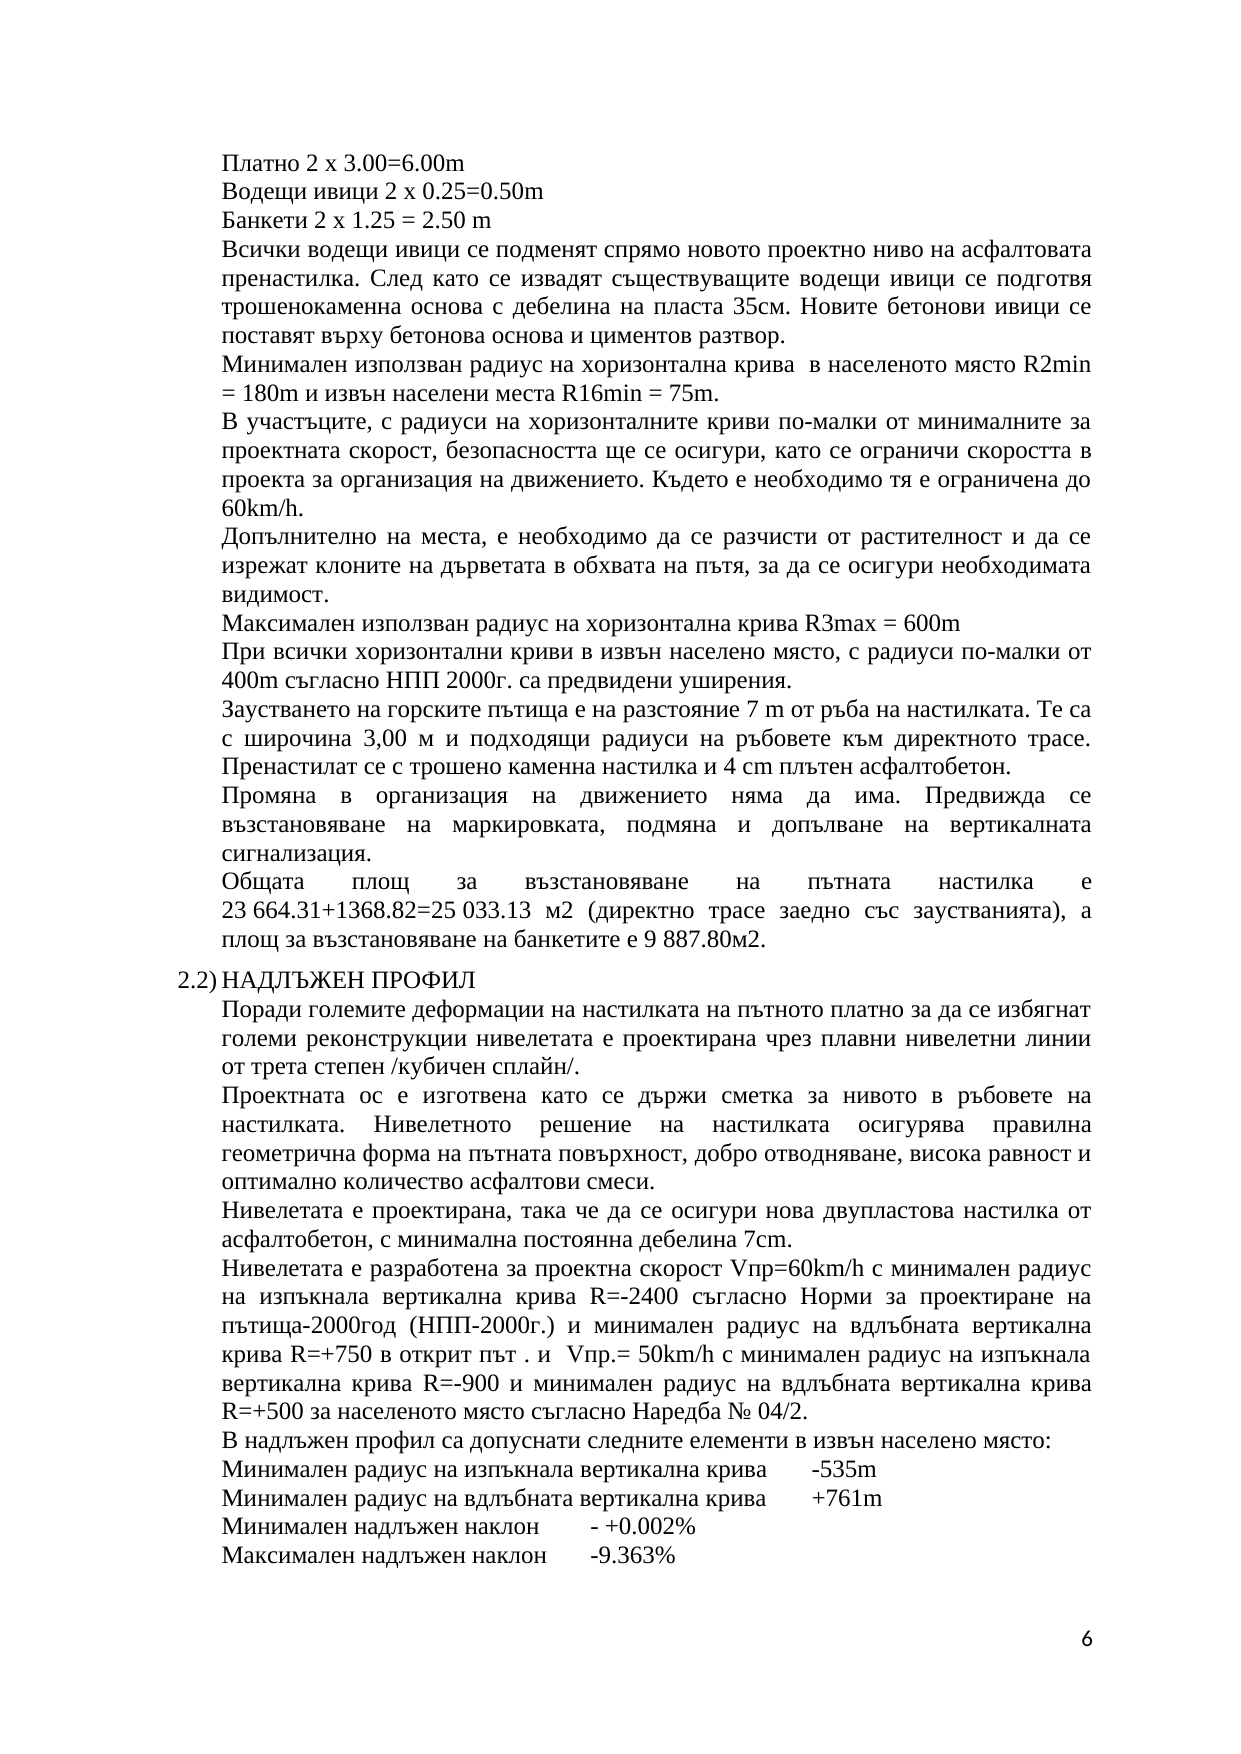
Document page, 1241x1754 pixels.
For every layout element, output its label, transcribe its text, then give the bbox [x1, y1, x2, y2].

text Проектната ос е изготвена като се държи сметка за нивото в ръбовете на настилката. Нивелетното решение на настилката осигурява правилна геометрична форма на пътната повърхност, добро отводняване, висока равност и оптимално количество асфалтови смеси. [221, 1080, 1093, 1195]
text Максимален използван радиус на хоризонтална крива R3max = 600m [221, 608, 1093, 636]
text Минимален използван радиус на хоризонтална крива в населеното място R2min = 180m и извън населени места R16min = 75m. [221, 349, 1093, 406]
text В участъците, с радиуси на хоризонталните криви по-малки от минималните за проектната скорост, безопасността ще се осигури, като се ограничи скоростта в проекта за организация на движението. Където е необходимо тя е ограничена до 60km/h. [221, 406, 1093, 521]
text В надлъжен профил са допуснати следните елементи в извън населено място: [221, 1425, 1093, 1454]
text Банкети 2 x 1.25 = 2.50 m [221, 205, 1093, 234]
text Допълнително на места, е необходимо да се разчисти от растителност и да се изрежат клоните на дърветата в обхвата на пътя, за да се осигури необходимата видимост. [221, 521, 1093, 608]
text Платно 2 х 3.00=6.00m [221, 148, 1093, 176]
text Водещи ивици 2 х 0.25=0.50m [221, 176, 1093, 205]
text Минимален радиус на изпъкнала вертикална крива -535m [221, 1454, 1093, 1483]
text Нивелетата е проектирана, така че да се осигури нова двупластова настилка от асфалтобетон, с минимална постоянна дебелина 7cm. [221, 1195, 1093, 1253]
text Промяна в организация на движението няма да има. Предвижда се възстановяване на маркировката, подмяна и допълване на вертикалната сигнализация. [221, 780, 1093, 866]
text Общата площ за възстановяване на пътната настилка е 23 664.31+1368.82=25 033.13 м2 (директно трасе заедно със заустванията), a площ за възстановяване на банкетите е 9 887.80м2. [221, 866, 1093, 953]
text Максимален надлъжен наклон -9.363% [221, 1540, 1093, 1569]
list НАДЛЪЖЕН ПРОФИЛ [177, 965, 1093, 994]
text Минимален надлъжен наклон - +0.002% [221, 1511, 1093, 1540]
text При всички хоризонтални криви в извън населено място, с радиуси по-малки от 400m съгласно НПП 2000г. са предвидени уширения. [221, 636, 1093, 694]
text Нивелетата е разработена за проектна скорост Vпр=60km/h с минимален радиус на изпъкнала вертикална крива R=-2400 съгласно Норми за проектиране на пътища-2000год (НПП-2000г.) и минимален радиус на вдлъбната вертикална крива R=+750 в открит път . и Vпр.= 50km/h с минимален радиус на изпъкнала вертикална крива R=-900 и минимален радиус на вдлъбната вертикална крива R=+500 за населеното място съгласно Наредба № 04/2. [221, 1253, 1093, 1425]
text Минимален радиус на вдлъбната вертикална крива +761m [221, 1483, 1093, 1511]
text Поради големите деформации на настилката на пътното платно за да се избягнат големи реконструкции нивелетата е проектирана чрез плавни нивелетни линии от трета степен /кубичен сплайн/. [221, 994, 1093, 1080]
text Заустването на горските пътища е на разстояние 7 m от ръба на настилката. Те са с широчина 3,00 м и подходящи радиуси на ръбовете към директното трасе. Пренастилат се с трошено каменна настилка и 4 cm плътен асфалтобетон. [221, 694, 1093, 780]
text Всички водещи ивици се подменят спрямо новото проектно ниво на асфалтовата пренастилка. След като се извадят съществуващите водещи ивици се подготвя трошенокаменна основа с дебелина на пласта 35см. Новите бетонови ивици се поставят върху бетонова основа и циментов разтвор. [221, 234, 1093, 349]
